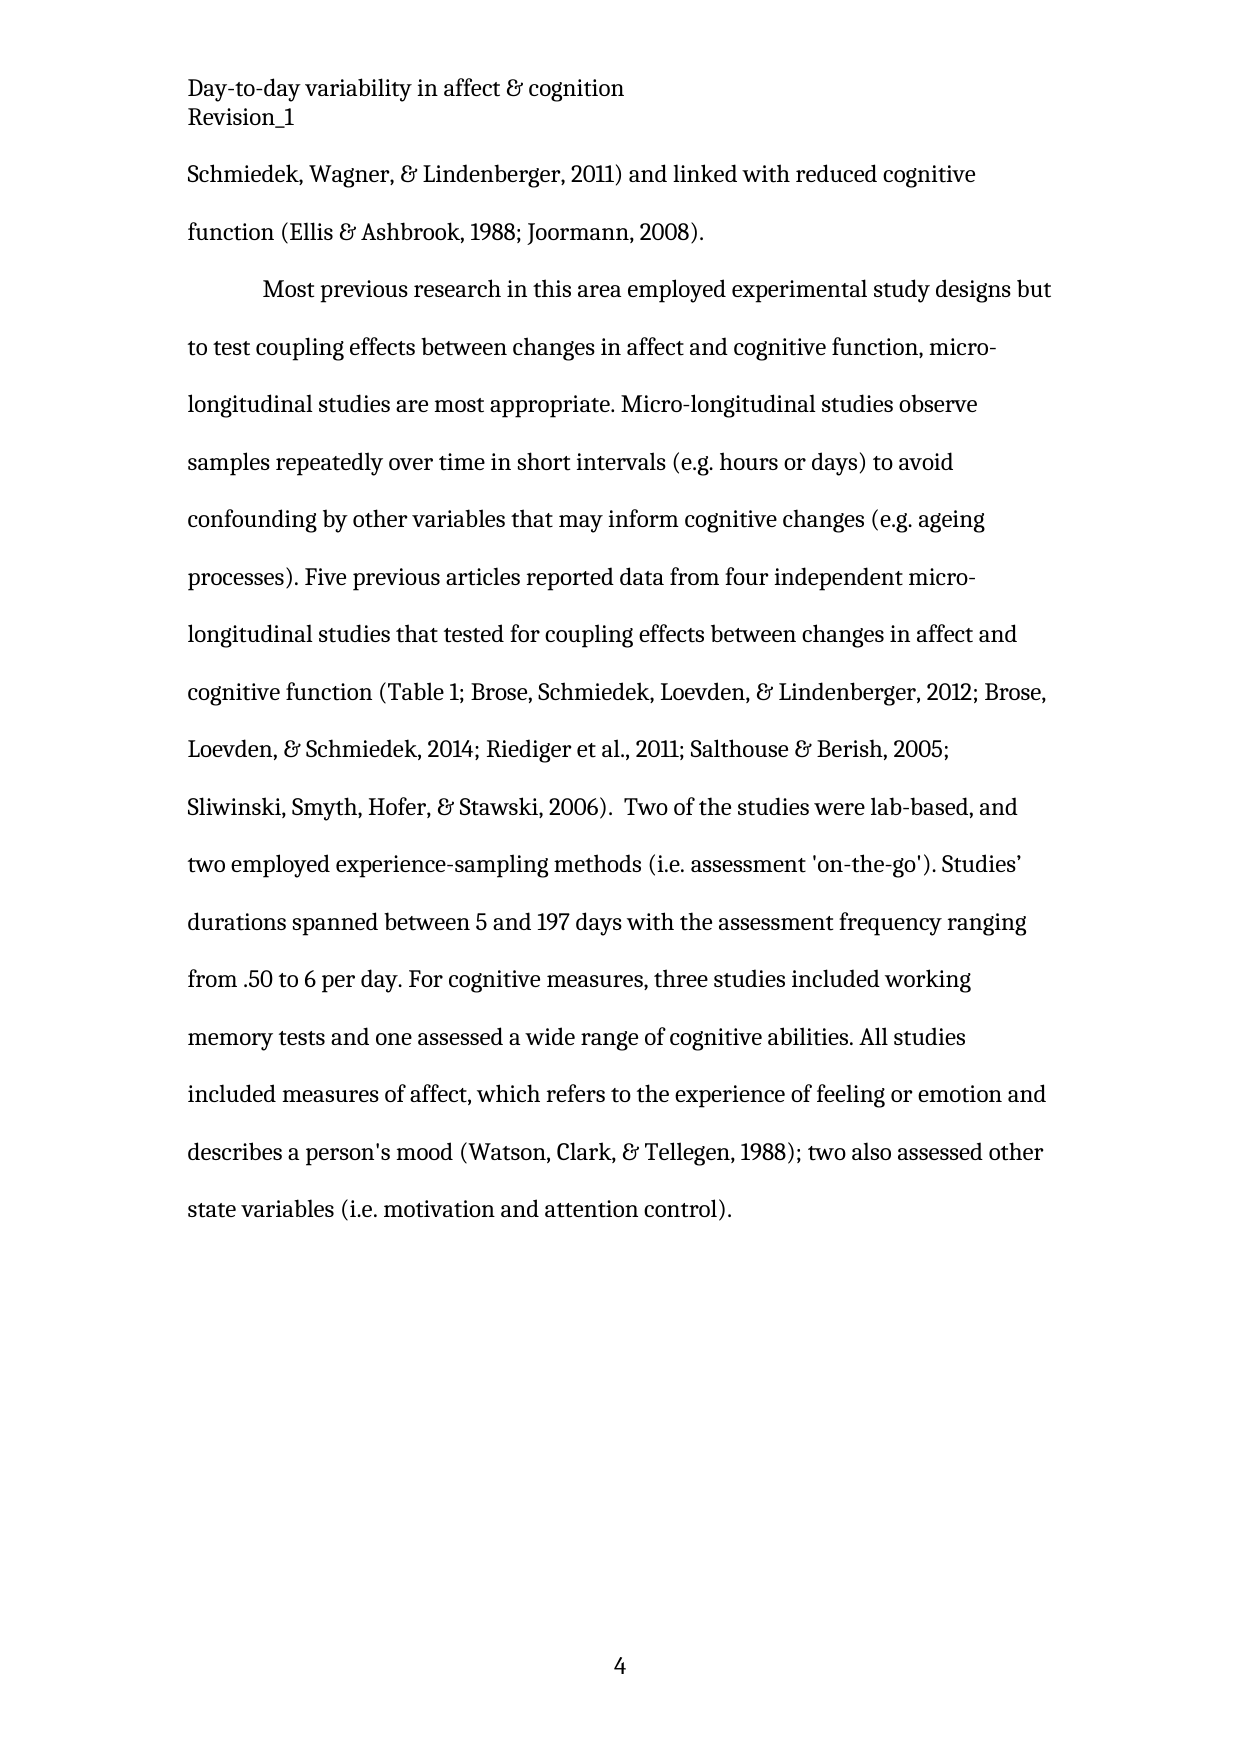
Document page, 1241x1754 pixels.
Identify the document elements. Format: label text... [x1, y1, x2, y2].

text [187, 160, 1053, 246]
text Most previous research in this area employed experimental study designs but to test coupling effects between changes in affect and cognitive function, micro-longitudinal studies are most appropriate. Micro-longitudinal studies observe samples repeatedly over time in short intervals (e.g. hours or days) to avoid confounding by other variables that may inform cognitive changes (e.g. ageing processes). Five previous articles reported data from four independent micro-longitudinal studies that tested for coupling effects between changes in affect and cognitive function (Table 1; Brose, Schmiedek, Loevden, & Lindenberger, 2012; Brose, Loevden, & Schmiedek, 2014; Riediger et al., 2011; Salthouse & Berish, 2005; Sliwinski, Smyth, Hofer, & Stawski, 2006). Two of the studies were lab-based, and two employed experience-sampling methods (i.e. assessment 'on-the-go'). Studies’ durations spanned between 5 and 197 days with the assessment frequency ranging from .50 to 6 per day. For cognitive measures, three studies included working memory tests and one assessed a wide range of cognitive abilities. All studies included measures of affect, which refers to the experience of feeling or emotion and describes a person's mood (Watson, Clark, & Tellegen, 1988); two also assessed other state variables (i.e. motivation and attention control). [187, 275, 1053, 1224]
